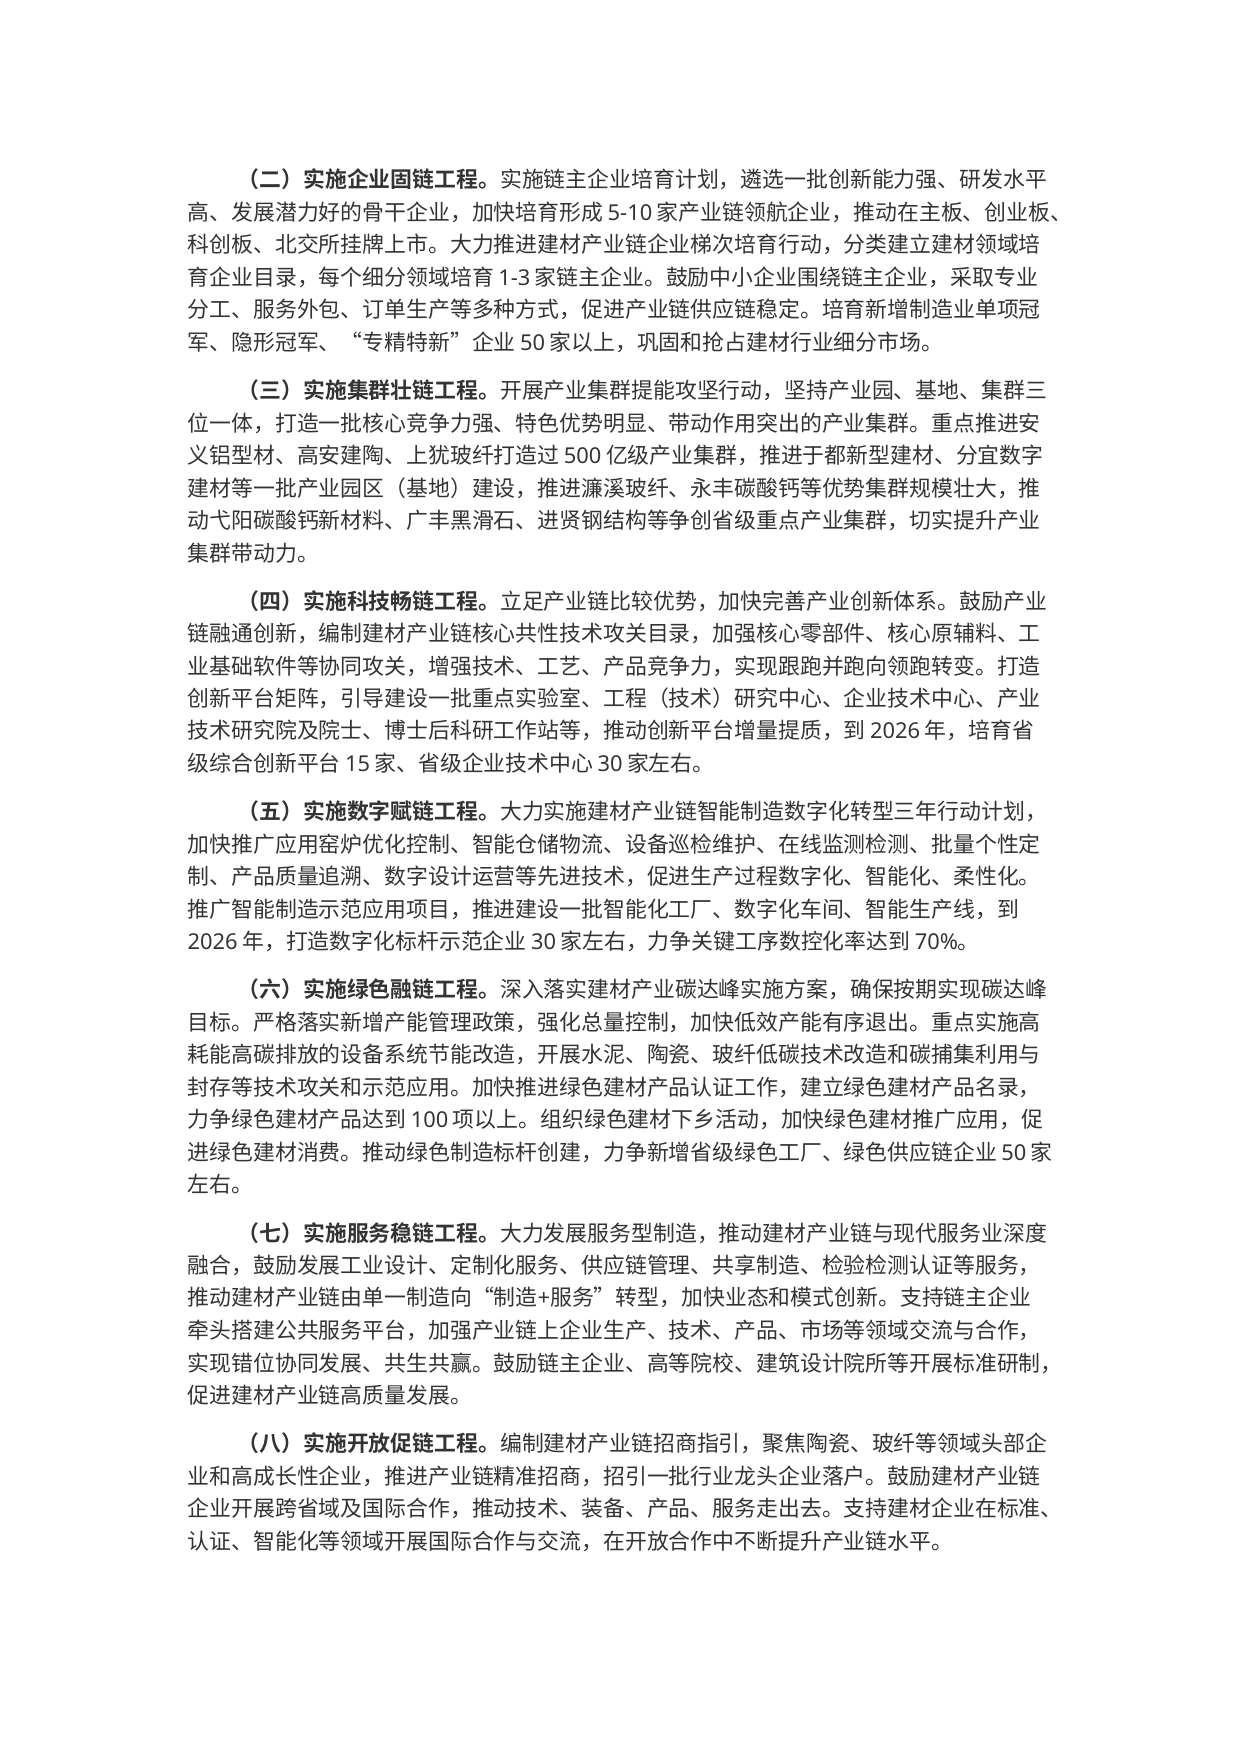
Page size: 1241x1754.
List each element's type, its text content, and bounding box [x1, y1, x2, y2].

text （二）实施企业固链工程。实施链主企业培育计划，遴选一批创新能力强、研发水平高、发展潜力好的骨干企业，加快培育形成5-10家产业链领航企业，推动在主板、创业板、科创板、北交所挂牌上市。大力推进建材产业链企业梯次培育行动，分类建立建材领域培育企业目录，每个细分领域培育1-3家链主企业。鼓励中小企业围绕链主企业，采取专业分工、服务外包、订单生产等多种方式，促进产业链供应链稳定。培育新增制造业单项冠军、隐形冠军、“专精特新”企业50家以上，巩固和抢占建材行业细分市场。 [187, 162, 1053, 357]
text （六）实施绿色融链工程。深入落实建材产业碳达峰实施方案，确保按期实现碳达峰目标。严格落实新增产能管理政策，强化总量控制，加快低效产能有序退出。重点实施高耗能高碳排放的设备系统节能改造，开展水泥、陶瓷、玻纤低碳技术改造和碳捕集利用与封存等技术攻关和示范应用。加快推进绿色建材产品认证工作，建立绿色建材产品名录，力争绿色建材产品达到100项以上。组织绿色建材下乡活动，加快绿色建材推广应用，促进绿色建材消费。推动绿色制造标杆创建，力争新增省级绿色工厂、绿色供应链企业50家左右。 [187, 972, 1053, 1199]
text （八）实施开放促链工程。编制建材产业链招商指引，聚焦陶瓷、玻纤等领域头部企业和高成长性企业，推进产业链精准招商，招引一批行业龙头企业落户。鼓励建材产业链企业开展跨省域及国际合作，推动技术、装备、产品、服务走出去。支持建材企业在标准、认证、智能化等领域开展国际合作与交流，在开放合作中不断提升产业链水平。 [187, 1426, 1053, 1556]
text （四）实施科技畅链工程。立足产业链比较优势，加快完善产业创新体系。鼓励产业链融通创新，编制建材产业链核心共性技术攻关目录，加强核心零部件、核心原辅料、工业基础软件等协同攻关，增强技术、工艺、产品竞争力，实现跟跑并跑向领跑转变。打造创新平台矩阵，引导建设一批重点实验室、工程（技术）研究中心、企业技术中心、产业技术研究院及院士、博士后科研工作站等，推动创新平台增量提质，到2026年，培育省级综合创新平台15家、省级企业技术中心30家左右。 [187, 583, 1053, 778]
text （三）实施集群壮链工程。开展产业集群提能攻坚行动，坚持产业园、基地、集群三位一体，打造一批核心竞争力强、特色优势明显、带动作用突出的产业集群。重点推进安义铝型材、高安建陶、上犹玻纤打造过500亿级产业集群，推进于都新型建材、分宜数字建材等一批产业园区（基地）建设，推进濂溪玻纤、永丰碳酸钙等优势集群规模壮大，推动弋阳碳酸钙新材料、广丰黑滑石、进贤钢结构等争创省级重点产业集群，切实提升产业集群带动力。 [187, 373, 1053, 568]
text （七）实施服务稳链工程。大力发展服务型制造，推动建材产业链与现代服务业深度融合，鼓励发展工业设计、定制化服务、供应链管理、共享制造、检验检测认证等服务，推动建材产业链由单一制造向“制造+服务”转型，加快业态和模式创新。支持链主企业牵头搭建公共服务平台，加强产业链上企业生产、技术、产品、市场等领域交流与合作，实现错位协同发展、共生共赢。鼓励链主企业、高等院校、建筑设计院所等开展标准研制，促进建材产业链高质量发展。 [187, 1215, 1053, 1410]
text （五）实施数字赋链工程。大力实施建材产业链智能制造数字化转型三年行动计划，加快推广应用窑炉优化控制、智能仓储物流、设备巡检维护、在线监测检测、批量个性定制、产品质量追溯、数字设计运营等先进技术，促进生产过程数字化、智能化、柔性化。推广智能制造示范应用项目，推进建设一批智能化工厂、数字化车间、智能生产线，到2026年，打造数字化标杆示范企业30家左右，力争关键工序数控化率达到70%。 [187, 794, 1053, 956]
